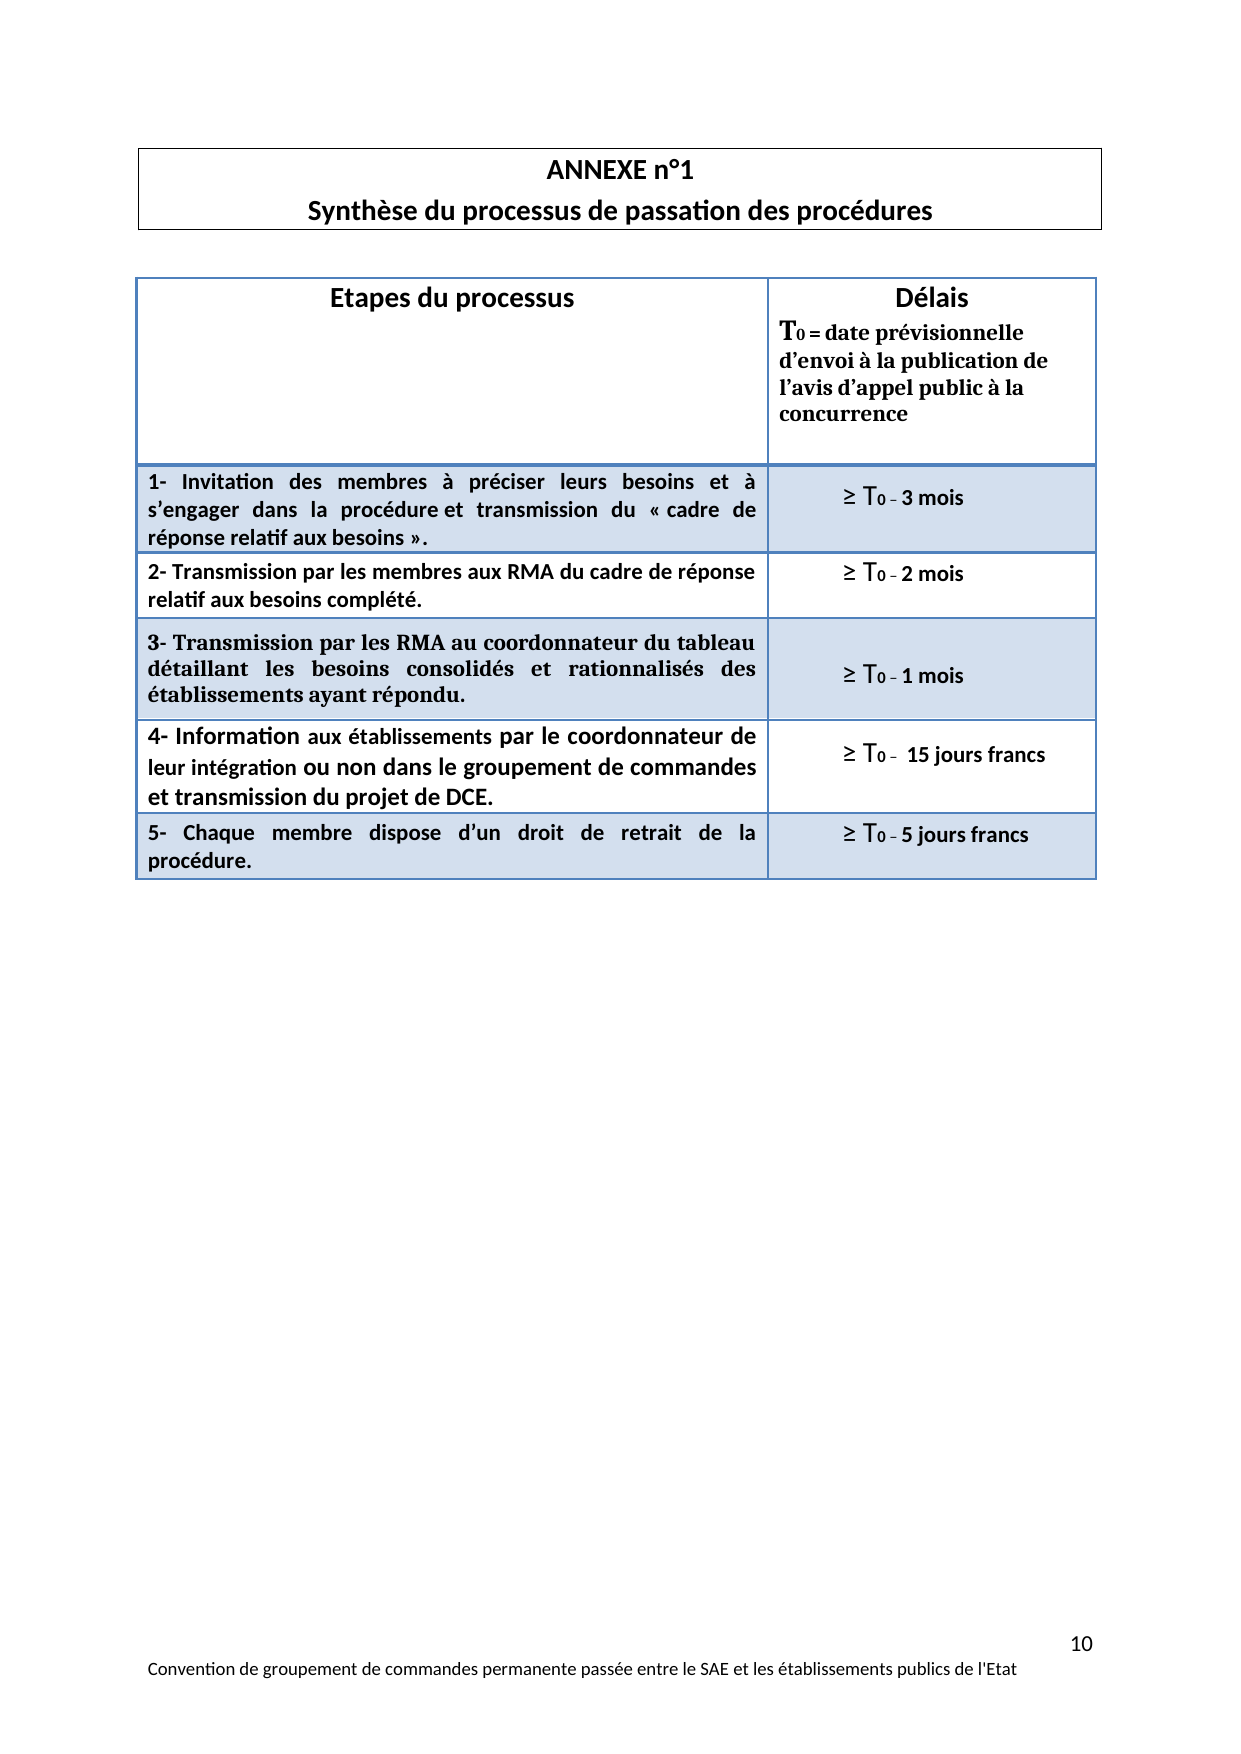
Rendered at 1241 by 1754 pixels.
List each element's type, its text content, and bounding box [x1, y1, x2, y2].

table_header Délais T0 = date prévisionnelle d’envoi à la publication de l’avis d’appel public à la concurrence [769, 279, 1095, 463]
table_cell ≥ T0 – 15 jours francs [769, 721, 1095, 812]
subtitle ANNEXE n°1 [139, 149, 1101, 186]
table_cell 1- Invitation des membres à préciser leurs besoins et à s’engager dans la procédure et transmission du « cadre de réponse relatif aux besoins ». [138, 467, 767, 551]
table_cell 4- Information aux établissements par le coordonnateur de leur intégration ou non dans le groupement de commandes et transmission du projet de DCE. [138, 721, 767, 812]
subtitle Synthèse du processus de passation des procédures [139, 188, 1101, 229]
table_cell ≥ T0 – 1 mois [769, 619, 1095, 718]
table_header Etapes du processus [138, 279, 767, 463]
table_cell ≥ T0 – 2 mois [769, 554, 1095, 617]
table_cell 5- Chaque membre dispose d’un droit de retrait de la procédure. [138, 814, 767, 878]
table_cell ≥ T0 – 5 jours francs [769, 814, 1095, 878]
table_cell 2- Transmission par les membres aux RMA du cadre de réponse relatif aux besoins complété. [138, 554, 767, 617]
table_cell 3- Transmission par les RMA au coordonnateur du tableau détaillant les besoins consolidés et rationnalisés des établissements ayant répondu. [138, 619, 767, 718]
table_cell ≥ T0 – 3 mois [769, 467, 1095, 551]
